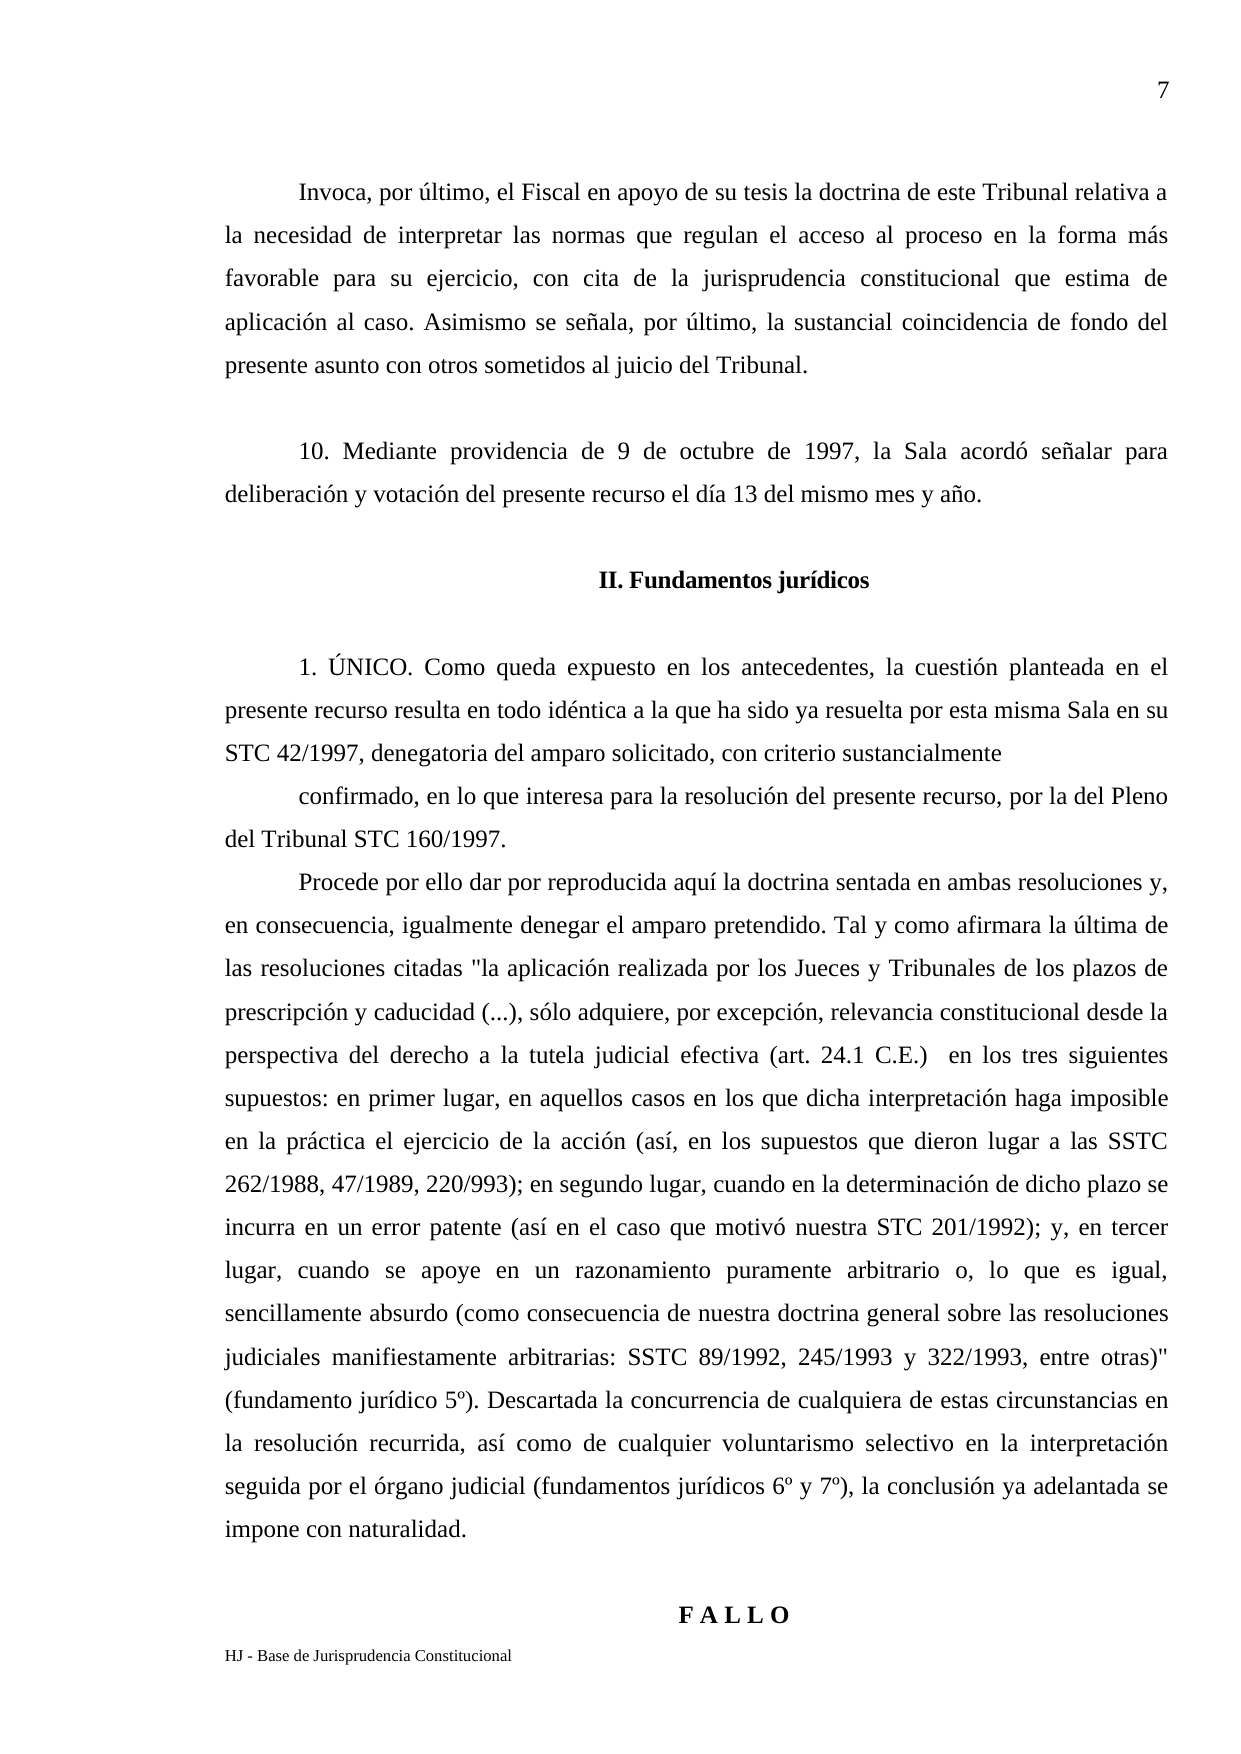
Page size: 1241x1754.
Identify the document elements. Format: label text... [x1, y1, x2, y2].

subtitle F A L L O [224, 1600, 1169, 1629]
subtitle II. Fundamentos jurídicos [224, 565, 1169, 594]
text Procede por ello dar por reproducida aquí la doctrina sentada en ambas resoluciones y, en consecuencia, igualmente denegar el amparo pretendido. Tal y como afirmara la última de las resoluciones citadas "la aplicación realizada por los Jueces y Tribunales de los plazos de prescripción y caducidad (...), sólo adquiere, por excepción, relevancia constitucional desde la perspectiva del derecho a la tutela judicial efectiva (art. 24.1 C.E.) en los tres siguientes supuestos: en primer lugar, en aquellos casos en los que dicha interpretación haga imposible en la práctica el ejercicio de la acción (así, en los supuestos que dieron lugar a las SSTC 262/1988, 47/1989, 220/993); en segundo lugar, cuando en la determinación de dicho plazo se incurra en un error patente (así en el caso que motivó nuestra STC 201/1992); y, en tercer lugar, cuando se apoye en un razonamiento puramente arbitrario o, lo que es igual, sencillamente absurdo (como consecuencia de nuestra doctrina general sobre las resoluciones judiciales manifiestamente arbitrarias: SSTC 89/1992, 245/1993 y 322/1993, entre otras)" (fundamento jurídico 5º). Descartada la concurrencia de cualquiera de estas circunstancias en la resolución recurrida, así como de cualquier voluntarismo selectivo en la interpretación seguida por el órgano judicial (fundamentos jurídicos 6º y 7º), la conclusión ya adelantada se impone con naturalidad. [224, 867, 1169, 1543]
text 1. ÚNICO. Como queda expuesto en los antecedentes, la cuestión planteada en el presente recurso resulta en todo idéntica a la que ha sido ya resuelta por esta misma Sala en su STC 42/1997, denegatoria del amparo solicitado, con criterio sustancialmente [224, 652, 1169, 767]
text confirmado, en lo que interesa para la resolución del presente recurso, por la del Pleno del Tribunal STC 160/1997. [224, 781, 1169, 853]
text 10. Mediante providencia de 9 de octubre de 1997, la Sala acordó señalar para deliberación y votación del presente recurso el día 13 del mismo mes y año. [224, 436, 1169, 508]
text Invoca, por último, el Fiscal en apoyo de su tesis la doctrina de este Tribunal relativa a la necesidad de interpretar las normas que regulan el acceso al proceso en la forma más favorable para su ejercicio, con cita de la jurisprudencia constitucional que estima de aplicación al caso. Asimismo se señala, por último, la sustancial coincidencia de fondo del presente asunto con otros sometidos al juicio del Tribunal. [224, 177, 1169, 378]
